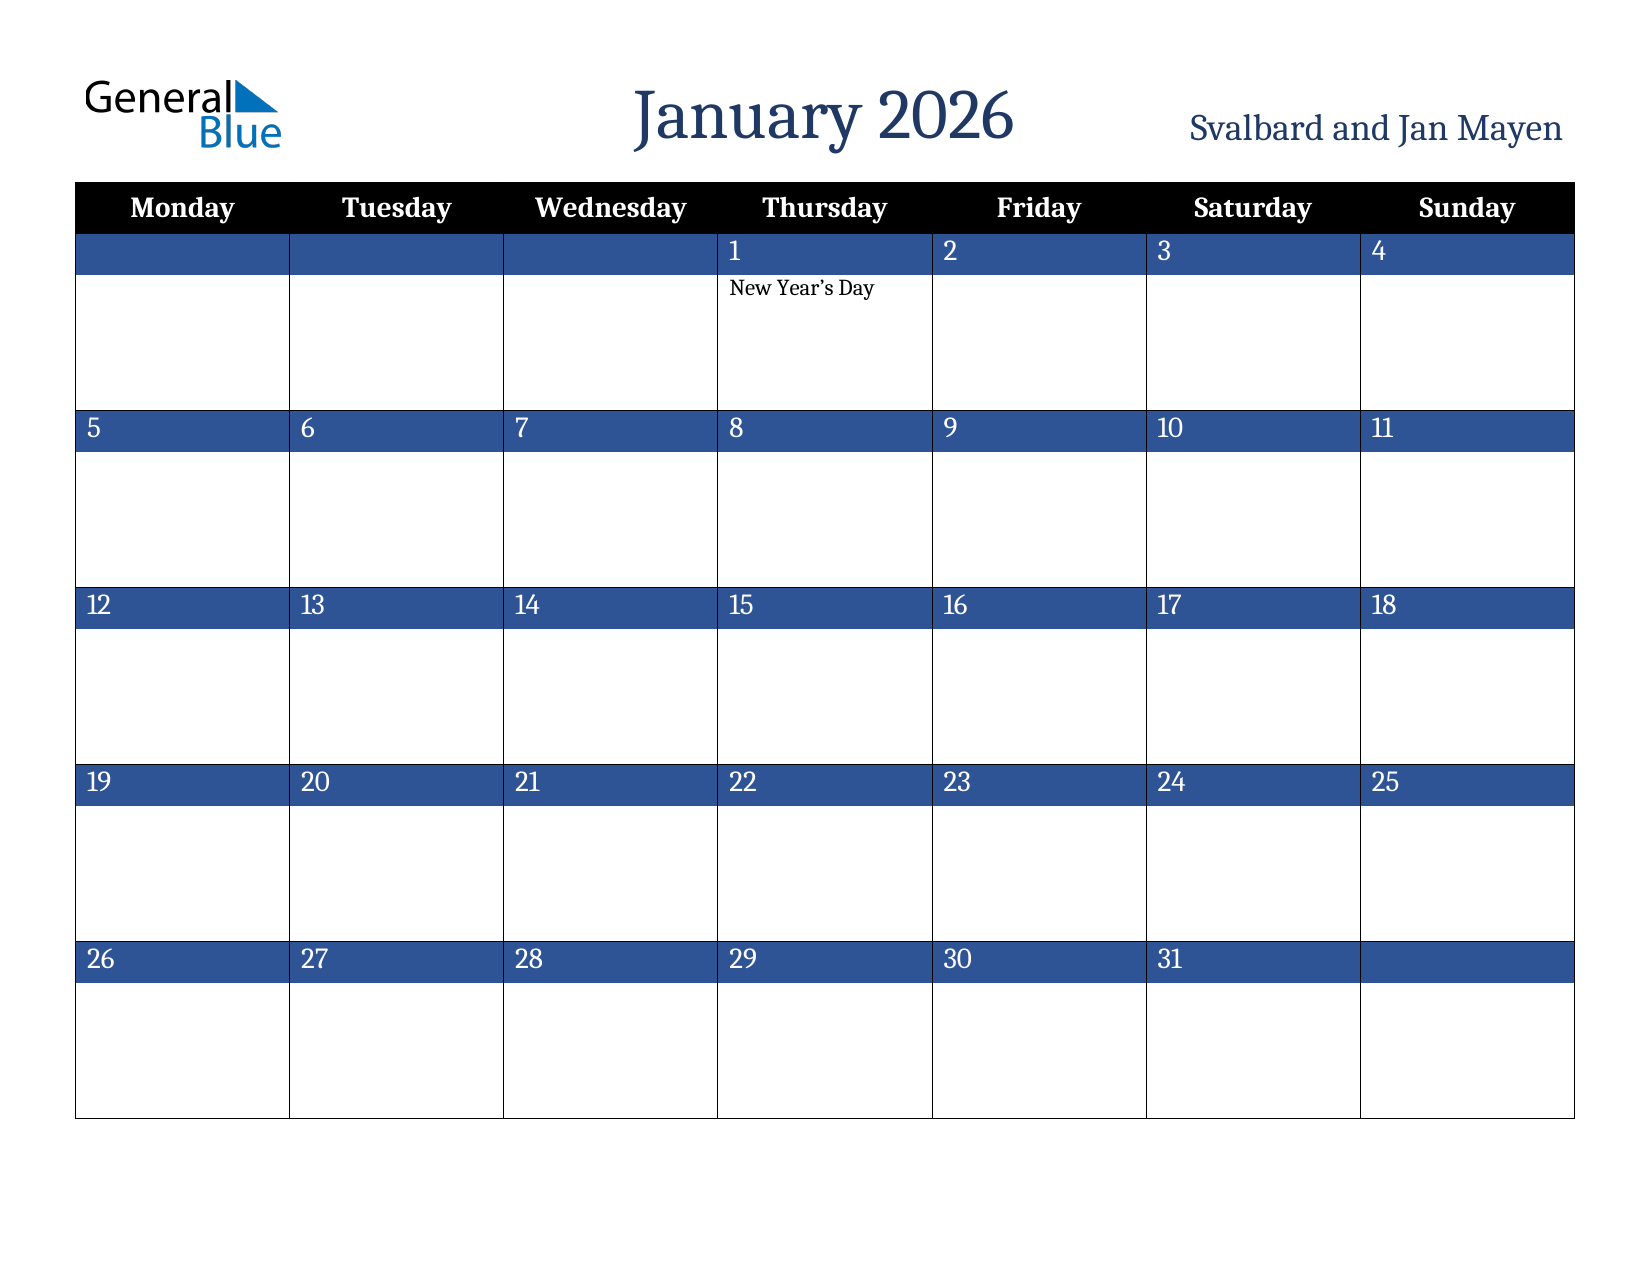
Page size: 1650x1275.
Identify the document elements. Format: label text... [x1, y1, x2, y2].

table_cell [718, 806, 932, 941]
table_cell [504, 629, 717, 764]
table_cell 31 [1147, 942, 1360, 983]
table_cell [1147, 806, 1360, 941]
table_cell 19 [76, 765, 289, 806]
table_cell 24 [1147, 765, 1360, 806]
table_cell 7 [504, 411, 717, 452]
table_cell [76, 806, 289, 941]
table_cell 11 [1361, 411, 1574, 452]
table_cell 6 [290, 411, 503, 452]
table_cell 12 [76, 588, 289, 629]
table_cell Monday [76, 183, 289, 233]
table_cell [1361, 629, 1574, 764]
table_cell 29 [718, 942, 932, 983]
table_cell [933, 983, 1146, 1118]
table_cell 9 [933, 411, 1146, 452]
table_cell [290, 983, 503, 1118]
table_cell [1361, 452, 1574, 587]
table_cell [1361, 275, 1574, 410]
table_cell 28 [504, 942, 717, 983]
table_cell 20 [290, 765, 503, 806]
table_cell [1147, 983, 1360, 1118]
table_cell [504, 275, 717, 410]
table_cell 30 [933, 942, 1146, 983]
table_cell 1 [718, 234, 932, 275]
table_header [76, 75, 503, 182]
table_cell 26 [76, 942, 289, 983]
table_cell [718, 629, 932, 764]
table_cell [290, 234, 503, 275]
table_cell 3 [1147, 234, 1360, 275]
table_cell 4 [1361, 234, 1574, 275]
table_cell Thursday [718, 183, 932, 233]
table_header January 2026 [504, 75, 1146, 182]
table_cell [718, 452, 932, 587]
table_cell [933, 806, 1146, 941]
picture [86, 80, 281, 148]
table_cell [1147, 275, 1360, 410]
table_cell 18 [1361, 588, 1574, 629]
table_cell [1361, 942, 1574, 983]
table_cell [76, 234, 289, 275]
table_cell [290, 452, 503, 587]
table_cell 23 [933, 765, 1146, 806]
table_cell 5 [76, 411, 289, 452]
table_cell 8 [718, 411, 932, 452]
table_header Svalbard and Jan Mayen [1146, 75, 1574, 182]
table_cell [933, 629, 1146, 764]
table_cell [504, 234, 717, 275]
table_cell [718, 983, 932, 1118]
table_cell 2 [933, 234, 1146, 275]
table_cell 21 [504, 765, 717, 806]
table_cell New Year’s Day [718, 275, 932, 410]
table_cell 13 [290, 588, 503, 629]
table_cell [76, 983, 289, 1118]
table_cell [504, 452, 717, 587]
table_cell 25 [1361, 765, 1574, 806]
table_cell [1147, 629, 1360, 764]
table_cell Sunday [1361, 183, 1574, 233]
table_cell 14 [504, 588, 717, 629]
table_cell [290, 629, 503, 764]
table_cell [1361, 983, 1574, 1118]
table_cell [290, 806, 503, 941]
table_cell 15 [718, 588, 932, 629]
table_cell [76, 275, 289, 410]
table_cell Friday [933, 183, 1146, 233]
table_cell [290, 275, 503, 410]
table_cell Saturday [1147, 183, 1360, 233]
table_cell [933, 275, 1146, 410]
table_cell 22 [718, 765, 932, 806]
table_cell [933, 452, 1146, 587]
table_cell 27 [290, 942, 503, 983]
table_cell 17 [1147, 588, 1360, 629]
table_cell [504, 806, 717, 941]
table_cell [1361, 806, 1574, 941]
table_cell [76, 629, 289, 764]
table_cell [504, 983, 717, 1118]
table_cell [1147, 452, 1360, 587]
table_cell 16 [933, 588, 1146, 629]
table_cell Tuesday [290, 183, 503, 233]
table_cell 10 [1147, 411, 1360, 452]
table_cell Wednesday [504, 183, 717, 233]
table_cell [76, 452, 289, 587]
